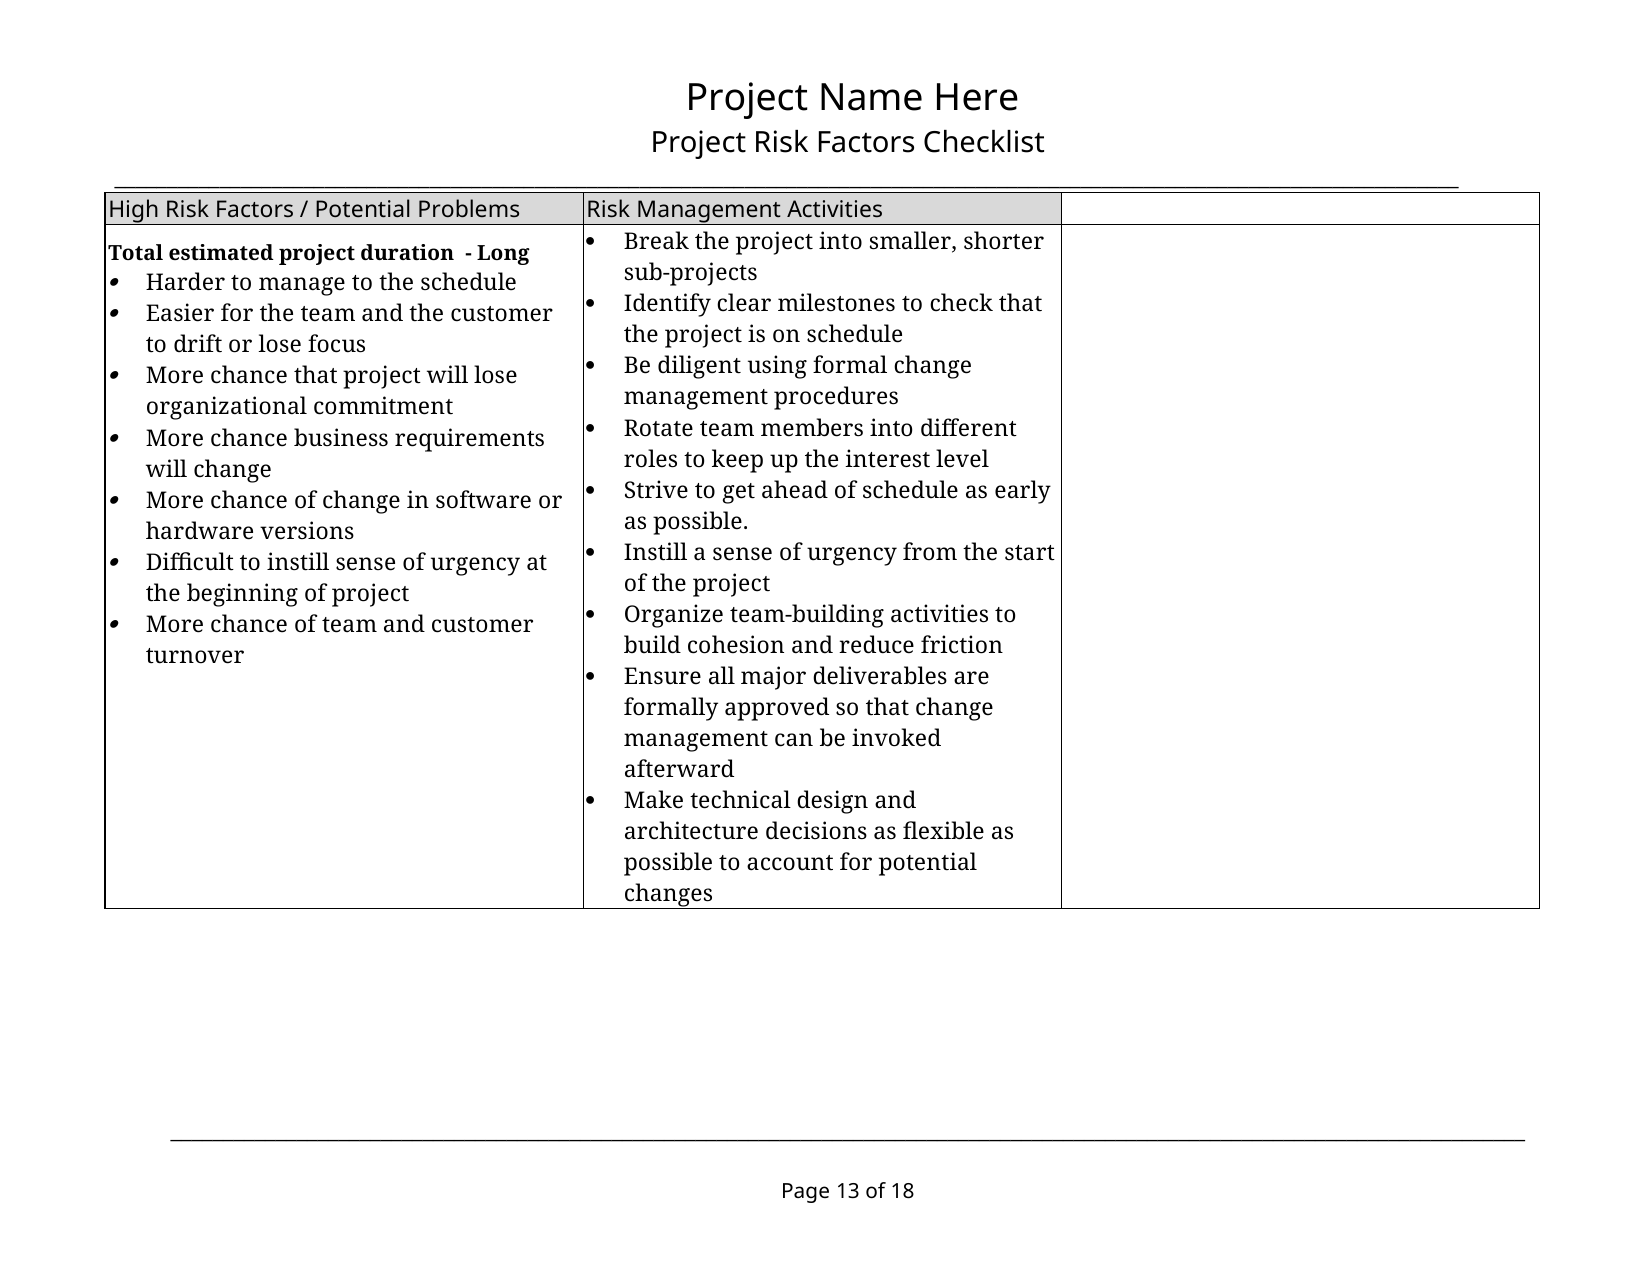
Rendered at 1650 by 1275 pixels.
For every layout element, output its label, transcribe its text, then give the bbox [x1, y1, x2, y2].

table_header High Risk Factors / Potential Problems [106, 193, 583, 224]
table_header Risk Management Activities [584, 193, 1061, 224]
table_cell Break the project into smaller, shorter sub-projects Identify clear milestones to check that the project is on schedule Be diligent using formal change management procedures Rotate team members into different roles to keep up the interest level Strive to get ahead of schedule as early as possible. Instill a sense of urgency from the start of the project Organize team-building activities to build cohesion and reduce friction Ensure all major deliverables are formally approved so that change management can be invoked afterward Make technical design and architecture decisions as flexible as possible to account for potential changes [584, 225, 1061, 908]
table_cell Total estimated project duration - Long Harder to manage to the schedule Easier for the team and the customer to drift or lose focus More chance that project will lose organizational commitment More chance business requirements will change More chance of change in software or hardware versions Difficult to instill sense of urgency at the beginning of project More chance of team and customer turnover [106, 225, 583, 908]
